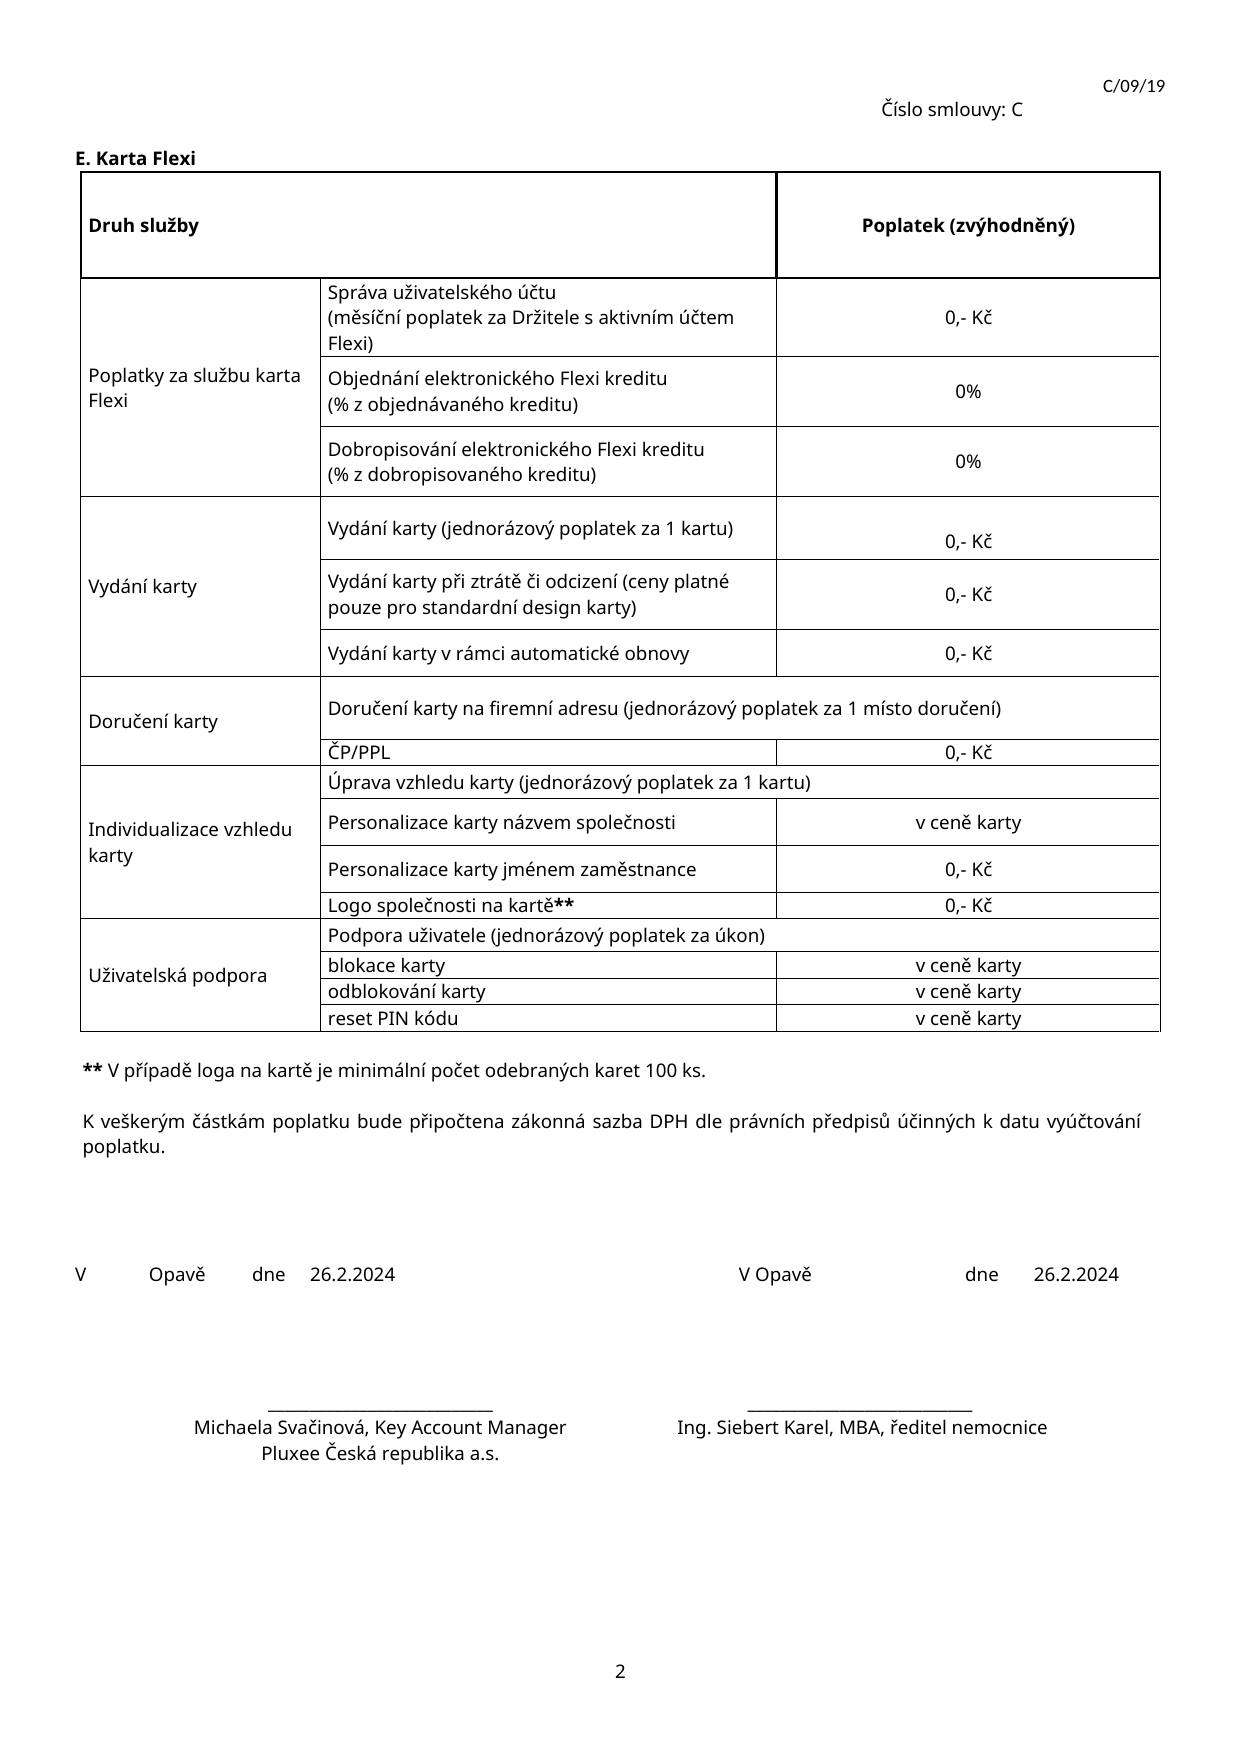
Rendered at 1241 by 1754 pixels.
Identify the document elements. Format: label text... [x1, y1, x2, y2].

table_cell Objednání elektronického Flexi kreditu (% z objednávaného kreditu) [321, 357, 776, 426]
table_cell 0,- Kč [777, 739, 1160, 765]
table_header Poplatek (zvýhodněný) [778, 173, 1159, 277]
table_cell 0,- Kč [777, 845, 1160, 892]
table_cell 0% [777, 426, 1160, 496]
table_cell 0,- Kč [777, 892, 1160, 918]
table_cell Vydání karty v rámci automatické obnovy [321, 630, 776, 676]
table_cell 0,- Kč [777, 279, 1160, 356]
table_cell 0,- Kč [777, 496, 1160, 559]
table_cell v ceně karty [777, 978, 1160, 1004]
table_header ___________________________ [140, 1389, 620, 1414]
table_cell Doručení karty na firemní adresu (jednorázový poplatek za 1 místo doručení) [321, 676, 1160, 738]
table_cell Personalizace karty názvem společnosti [321, 799, 776, 845]
table_cell Podpora uživatele (jednorázový poplatek za úkon) [321, 918, 1160, 951]
table_cell Individualizace vzhledu karty [81, 766, 320, 918]
table_cell 0,- Kč [777, 559, 1160, 629]
table_cell Správa uživatelského účtu (měsíční poplatek za Držitele s aktivním účtem Flexi) [321, 279, 776, 356]
table_cell Dobropisování elektronického Flexi kreditu (% z dobropisovaného kreditu) [321, 427, 776, 496]
table_cell 0,- Kč [777, 629, 1160, 676]
table_cell Úprava vzhledu karty (jednorázový poplatek za 1 kartu) [321, 765, 1160, 798]
table_cell blokace karty [321, 952, 776, 977]
table_cell Vydání karty (jednorázový poplatek za 1 kartu) [321, 497, 776, 559]
table_cell Vydání karty [81, 497, 320, 676]
table_header Druh služby [82, 173, 775, 277]
table_cell Michaela Svačinová, Key Account Manager Pluxee Česká republika a.s. [140, 1415, 620, 1491]
table_cell v ceně karty [777, 798, 1160, 845]
table_cell ČP/PPL [321, 740, 776, 765]
table_cell Ing. Siebert Karel, MBA, ředitel nemocnice [620, 1415, 1100, 1491]
table_header ___________________________ [620, 1389, 1100, 1414]
text V Opavě dne 26.2.2024 V Opavě dne 26.2.2024 [75, 1261, 1165, 1287]
text E. Karta Flexi [75, 145, 1165, 171]
table_cell ** V případě loga na kartě je minimální počet odebraných karet 100 ks. K veškerým částkám poplatku bude připočtena zákonná sazba DPH dle právních předpisů účinných k datu vyúčtování poplatku. [75, 1031, 1150, 1185]
table_cell v ceně karty [777, 951, 1160, 977]
table_cell v ceně karty [777, 1004, 1160, 1031]
table_cell Doručení karty [81, 677, 320, 765]
table_cell Poplatky za službu karta Flexi [81, 279, 320, 496]
table_cell 0% [777, 356, 1160, 426]
table_cell odblokování karty [321, 979, 776, 1004]
table_cell reset PIN kódu [321, 1005, 776, 1031]
table_cell Vydání karty při ztrátě či odcizení (ceny platné pouze pro standardní design karty) [321, 560, 776, 629]
table_cell Personalizace karty jménem zaměstnance [321, 846, 776, 892]
table_cell Uživatelská podpora [81, 919, 320, 1031]
table_cell Logo společnosti na kartě** [321, 893, 776, 918]
